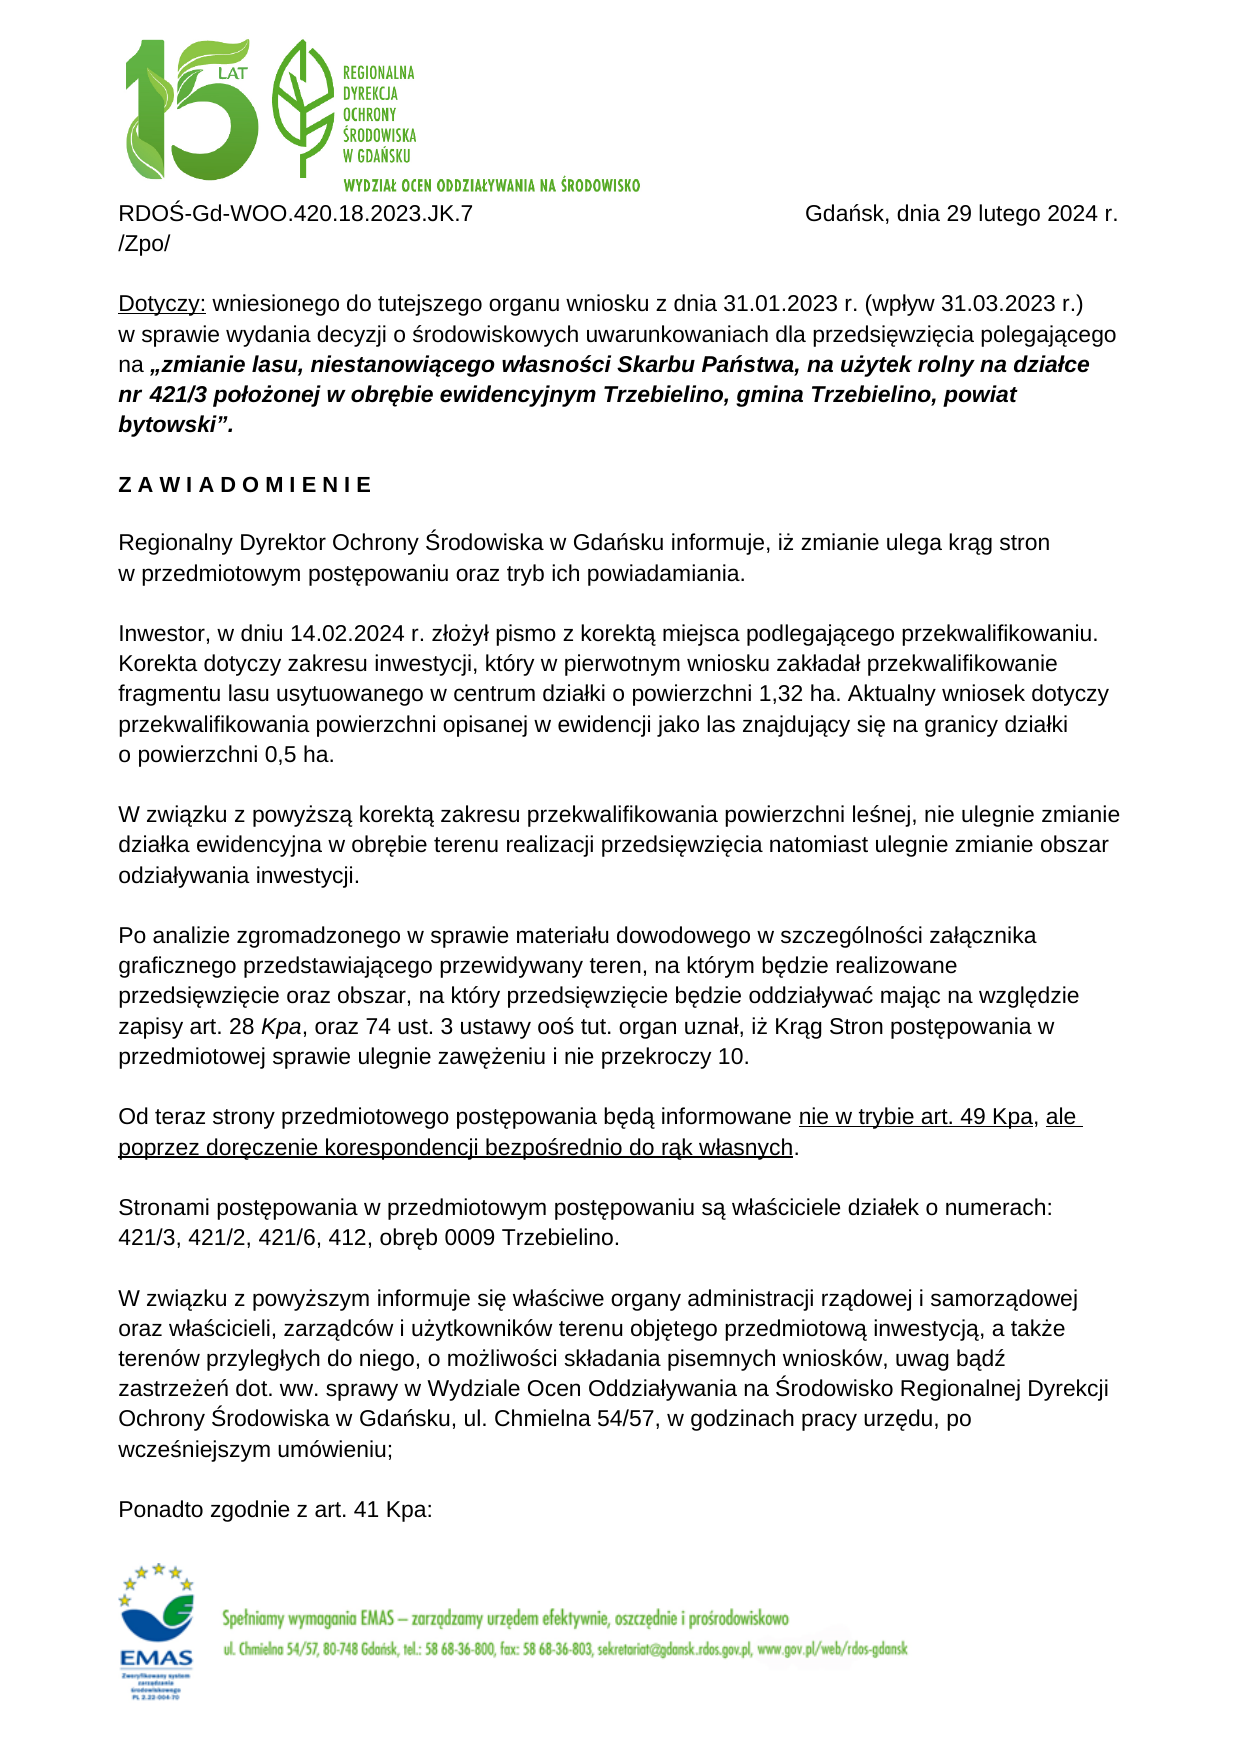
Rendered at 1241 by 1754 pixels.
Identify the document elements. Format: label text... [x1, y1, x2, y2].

text Dotyczy: wniesionego do tutejszego organu wniosku z dnia 31.01.2023 r. (wpływ 31.03.2023 r.) w sprawie wydania decyzji o środowiskowych uwarunkowaniach dla przedsięwzięcia polegającego na „zmianie lasu, niestanowiącego własności Skarbu Państwa, na użytek rolny na działce nr 421/3 położonej w obrębie ewidencyjnym Trzebielino, gmina Trzebielino, powiat bytowski”. [118, 290, 1122, 438]
text W związku z powyższą korektą zakresu przekwalifikowania powierzchni leśnej, nie ulegnie zmianie działka ewidencyjna w obrębie terenu realizacji przedsięwzięcia natomiast ulegnie zmianie obszar odziaływania inwestycji. [118, 801, 1122, 888]
text Inwestor, w dniu 14.02.2024 r. złożył pismo z korektą miejsca podlegającego przekwalifikowaniu. Korekta dotyczy zakresu inwestycji, który w pierwotnym wniosku zakładał przekwalifikowanie fragmentu lasu usytuowanego w centrum działki o powierzchni 1,32 ha. Aktualny wniosek dotyczy przekwalifikowania powierzchni opisanej w ewidencji jako las znajdujący się na granicy działki o powierzchni 0,5 ha. [118, 620, 1122, 767]
text Od teraz strony przedmiotowego postępowania będą informowane nie w trybie art. 49 Kpa, ale poprzez doręczenie korespondencji bezpośrednio do rąk własnych. [118, 1103, 1122, 1160]
subtitle Z A W I A D O M I E N I E [118, 472, 1122, 497]
text RDOŚ-Gd-WOO.420.18.2023.JK.7 Gdańsk, dnia 29 lutego 2024 r. /Zpo/ [118, 200, 1122, 256]
picture [118, 29, 656, 196]
text W związku z powyższym informuje się właściwe organy administracji rządowej i samorządowej oraz właścicieli, zarządców i użytkowników terenu objętego przedmiotową inwestycją, a także terenów przyległych do niego, o możliwości składania pisemnych wniosków, uwag bądź zastrzeżeń dot. ww. sprawy w Wydziale Ocen Oddziaływania na Środowisko Regionalnej Dyrekcji Ochrony Środowiska w Gdańsku, ul. Chmielna 54/57, w godzinach pracy urzędu, po wcześniejszym umówieniu; [118, 1284, 1122, 1462]
text Regionalny Dyrektor Ochrony Środowiska w Gdańsku informuje, iż zmianie ulega krąg stron w przedmiotowym postępowaniu oraz tryb ich powiadamiania. [118, 529, 1122, 586]
picture [118, 1563, 932, 1705]
text Ponadto zgodnie z art. 41 Kpa: [118, 1496, 1122, 1522]
text Stronami postępowania w przedmiotowym postępowaniu są właściciele działek o numerach: 421/3, 421/2, 421/6, 412, obręb 0009 Trzebielino. [118, 1194, 1122, 1251]
text Po analizie zgromadzonego w sprawie materiału dowodowego w szczególności załącznika graficznego przedstawiającego przewidywany teren, na którym będzie realizowane przedsięwzięcie oraz obszar, na który przedsięwzięcie będzie oddziaływać mając na względzie zapisy art. 28 Kpa, oraz 74 ust. 3 ustawy ooś tut. organ uznał, iż Krąg Stron postępowania w przedmiotowej sprawie ulegnie zawężeniu i nie przekroczy 10. [118, 922, 1122, 1069]
